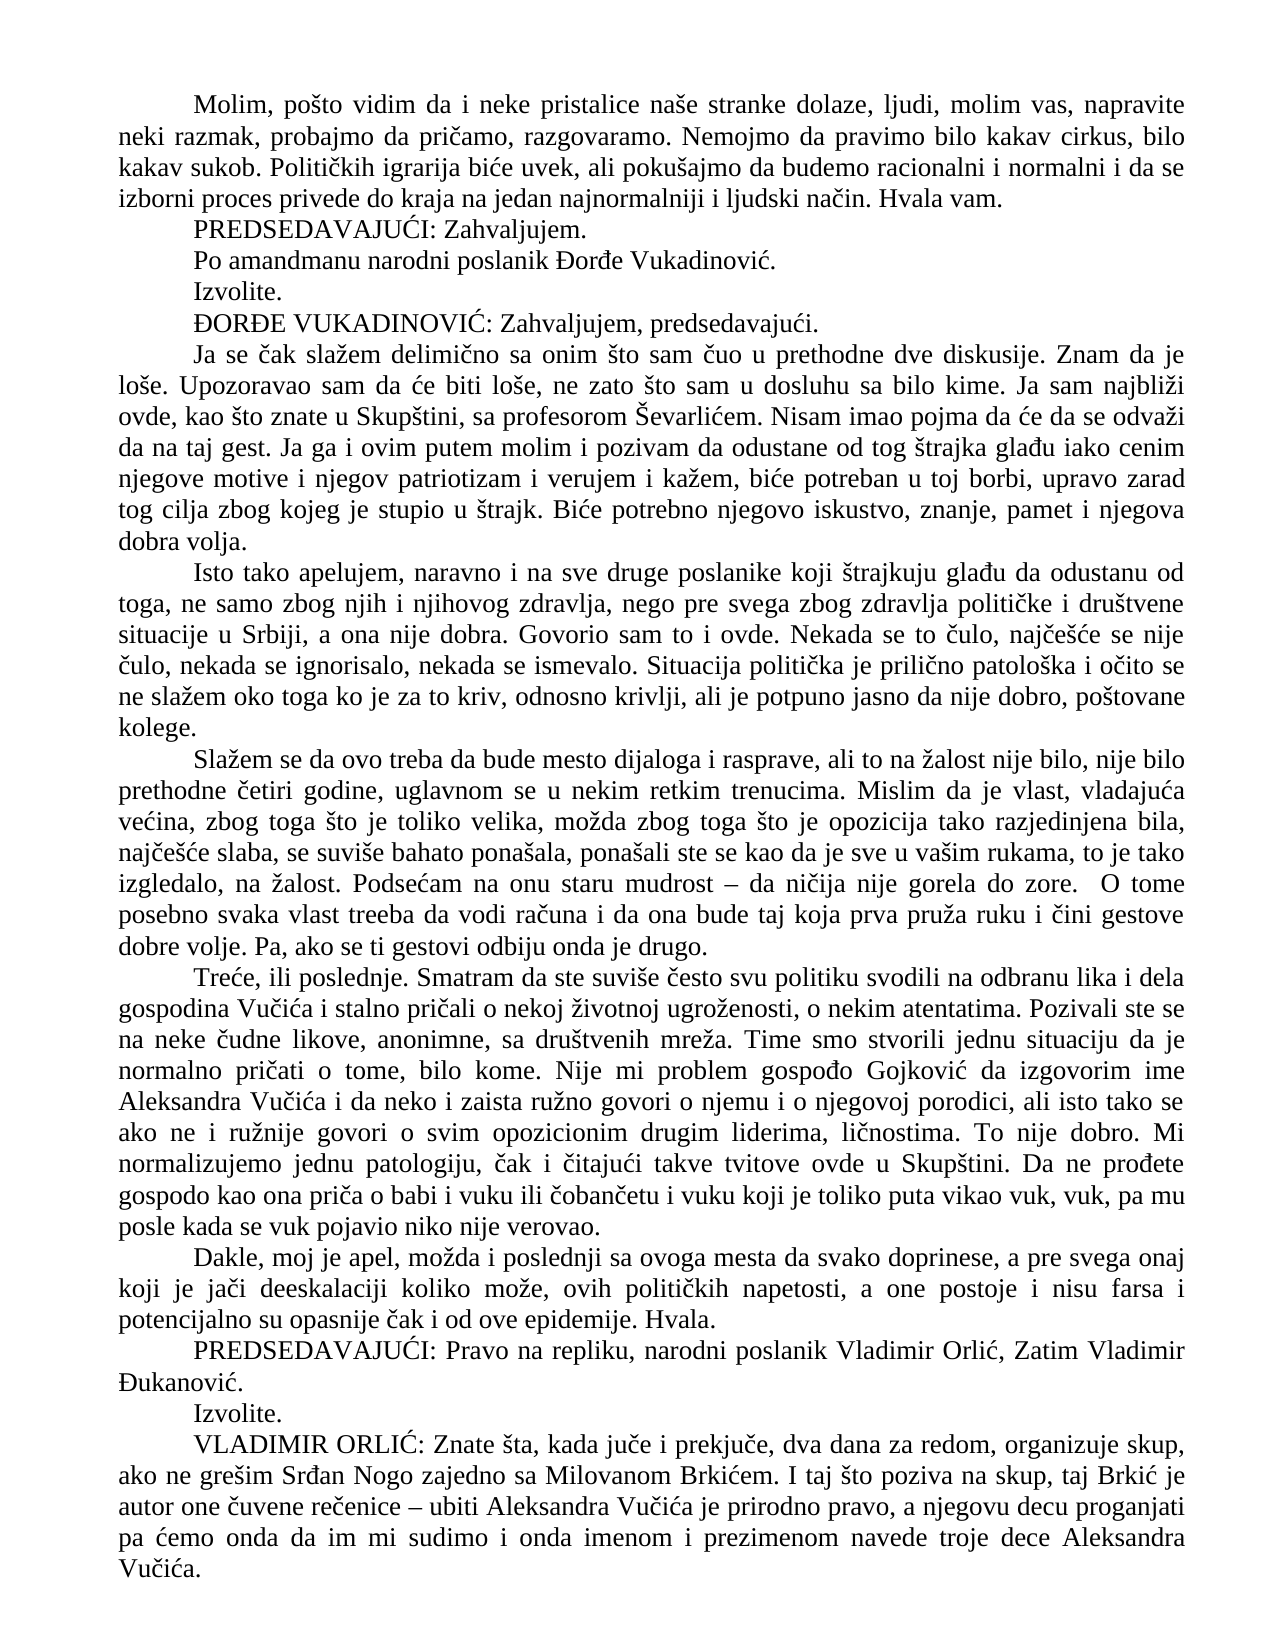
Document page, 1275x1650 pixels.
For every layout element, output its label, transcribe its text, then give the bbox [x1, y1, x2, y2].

text Po amandmanu narodni poslanik Đorđe Vukadinović. [118, 244, 1186, 276]
text Slažem se da ovo treba da bude mesto dijaloga i rasprave, ali to na žalost nije bilo, nije bilo prethodne četiri godine, uglavnom se u nekim retkim trenucima. Mislim da je vlast, vladajuća većina, zbog toga što je toliko velika, možda zbog toga što je opozicija tako razjedinjena bila, najčešće slaba, se suviše bahato ponašala, ponašali ste se kao da je sve u vašim rukama, to je tako izgledalo, na žalost. Podsećam na onu staru mudrost – da ničija nije gorela do zore. O tome posebno svaka vlast treeba da vodi računa i da ona bude taj koja prva pruža ruku i čini gestove dobre volje. Pa, ako se ti gestovi odbiju onda je drugo. [118, 743, 1186, 961]
text ĐORĐE VUKADINOVIĆ: Zahvaljujem, predsedavajući. [118, 307, 1186, 338]
text Molim, pošto vidim da i neke pristalice naše stranke dolaze, ljudi, molim vas, napravite neki razmak, probajmo da pričamo, razgovaramo. Nemojmo da pravimo bilo kakav cirkus, bilo kakav sukob. Političkih igrarija biće uvek, ali pokušajmo da budemo racionalni i normalni i da se izborni proces privede do kraja na jedan najnormalniji i ljudski način. Hvala vam. [118, 89, 1186, 213]
text Ja se čak slažem delimično sa onim što sam čuo u prethodne dve diskusije. Znam da je loše. Upozoravao sam da će biti loše, ne zato što sam u dosluhu sa bilo kime. Ja sam najbliži ovde, kao što znate u Skupštini, sa profesorom Ševarlićem. Nisam imao pojma da će da se odvaži da na taj gest. Ja ga i ovim putem molim i pozivam da odustane od tog štrajka glađu iako cenim njegove motive i njegov patriotizam i verujem i kažem, biće potreban u toj borbi, upravo zarad tog cilja zbog kojeg je stupio u štrajk. Biće potrebno njegovo iskustvo, znanje, pamet i njegova dobra volja. [118, 338, 1186, 556]
text Izvolite. [118, 1397, 1186, 1428]
text Izvolite. [118, 276, 1186, 307]
text PREDSEDAVAJUĆI: Pravo na repliku, narodni poslanik Vladimir Orlić, Zatim Vladimir Đukanović. [118, 1334, 1186, 1397]
text VLADIMIR ORLIĆ: Znate šta, kada juče i prekjuče, dva dana za redom, organizuje skup, ako ne grešim Srđan Nogo zajedno sa Milovanom Brkićem. I taj što poziva na skup, taj Brkić je autor one čuvene rečenice – ubiti Aleksandra Vučića je prirodno pravo, a njegovu decu proganjati pa ćemo onda da im mi sudimo i onda imenom i prezimenom navede troje dece Aleksandra Vučića. [118, 1428, 1186, 1584]
text Treće, ili poslednje. Smatram da ste suviše često svu politiku svodili na odbranu lika i dela gospodina Vučića i stalno pričali o nekoj životnoj ugroženosti, o nekim atentatima. Pozivali ste se na neke čudne likove, anonimne, sa društvenih mreža. Time smo stvorili jednu situaciju da je normalno pričati o tome, bilo kome. Nije mi problem gospođo Gojković da izgovorim ime Aleksandra Vučića i da neko i zaista ružno govori o njemu i o njegovoj porodici, ali isto tako se ako ne i ružnije govori o svim opozicionim drugim liderima, ličnostima. To nije dobro. Mi normalizujemo jednu patologiju, čak i čitajući takve tvitove ovde u Skupštini. Da ne prođete gospodo kao ona priča o babi i vuku ili čobančetu i vuku koji je toliko puta vikao vuk, vuk, pa mu posle kada se vuk pojavio niko nije verovao. [118, 961, 1186, 1241]
text Isto tako apelujem, naravno i na sve druge poslanike koji štrajkuju glađu da odustanu od toga, ne samo zbog njih i njihovog zdravlja, nego pre svega zbog zdravlja političke i društvene situacije u Srbiji, a ona nije dobra. Govorio sam to i ovde. Nekada se to čulo, najčešće se nije čulo, nekada se ignorisalo, nekada se ismevalo. Situacija politička je prilično patološka i očito se ne slažem oko toga ko je za to kriv, odnosno krivlji, ali je potpuno jasno da nije dobro, poštovane kolege. [118, 556, 1186, 743]
text Dakle, moj je apel, možda i poslednji sa ovoga mesta da svako doprinese, a pre svega onaj koji je jači deeskalaciji koliko može, ovih političkih napetosti, a one postoje i nisu farsa i potencijalno su opasnije čak i od ove epidemije. Hvala. [118, 1241, 1186, 1334]
text PREDSEDAVAJUĆI: Zahvaljujem. [118, 213, 1186, 244]
